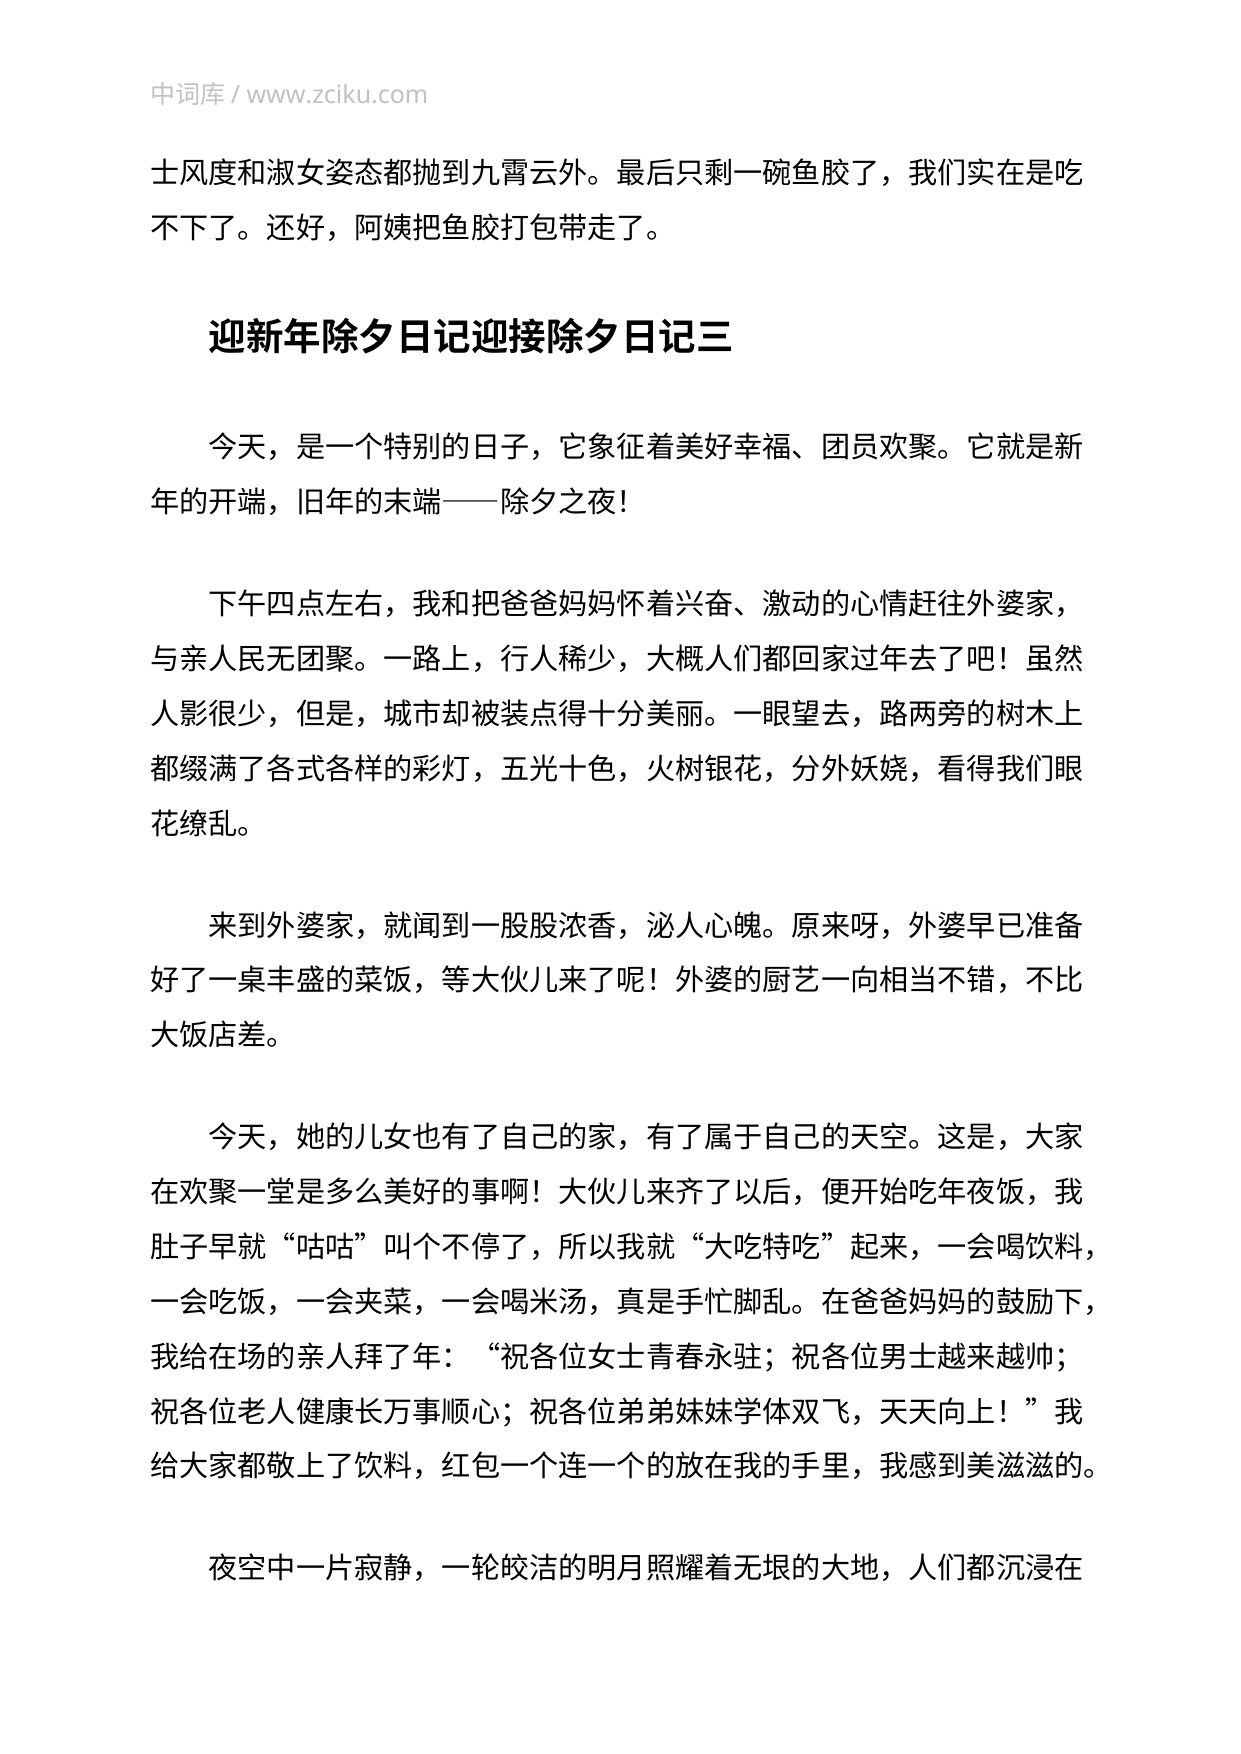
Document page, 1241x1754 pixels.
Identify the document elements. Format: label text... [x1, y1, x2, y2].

text 下午四点左右，我和把爸爸妈妈怀着兴奋、激动的心情赶往外婆家，与亲人民无团聚。一路上，行人稀少，大概人们都回家过年去了吧！虽然人影很少，但是，城市却被装点得十分美丽。一眼望去，路两旁的树木上都缀满了各式各样的彩灯，五光十色，火树银花，分外妖娆，看得我们眼花缭乱。 [150, 581, 1090, 843]
text 今天，她的儿女也有了自己的家，有了属于自己的天空。这是，大家在欢聚一堂是多么美好的事啊！大伙儿来齐了以后，便开始吃年夜饭，我肚子早就“咕咕”叫个不停了，所以我就“大吃特吃”起来，一会喝饮料，一会吃饭，一会夹菜，一会喝米汤，真是手忙脚乱。在爸爸妈妈的鼓励下，我给在场的亲人拜了年：“祝各位女士青春永驻；祝各位男士越来越帅；祝各位老人健康长万事顺心；祝各位弟弟妹妹学体双飞，天天向上！”我给大家都敬上了饮料，红包一个连一个的放在我的手里，我感到美滋滋的。 [150, 1114, 1090, 1485]
text 来到外婆家，就闻到一股股浓香，泌人心魄。原来呀，外婆早已准备好了一桌丰盛的菜饭，等大伙儿来了呢！外婆的厨艺一向相当不错，不比大饭店差。 [150, 902, 1090, 1054]
text 迎新年除夕日记迎接除夕日记三 [150, 307, 1090, 361]
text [150, 150, 1090, 247]
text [150, 1545, 1090, 1587]
text 今天，是一个特别的日子，它象征着美好幸福、团员欢聚。它就是新年的开端，旧年的末端——除夕之夜！ [150, 424, 1090, 521]
